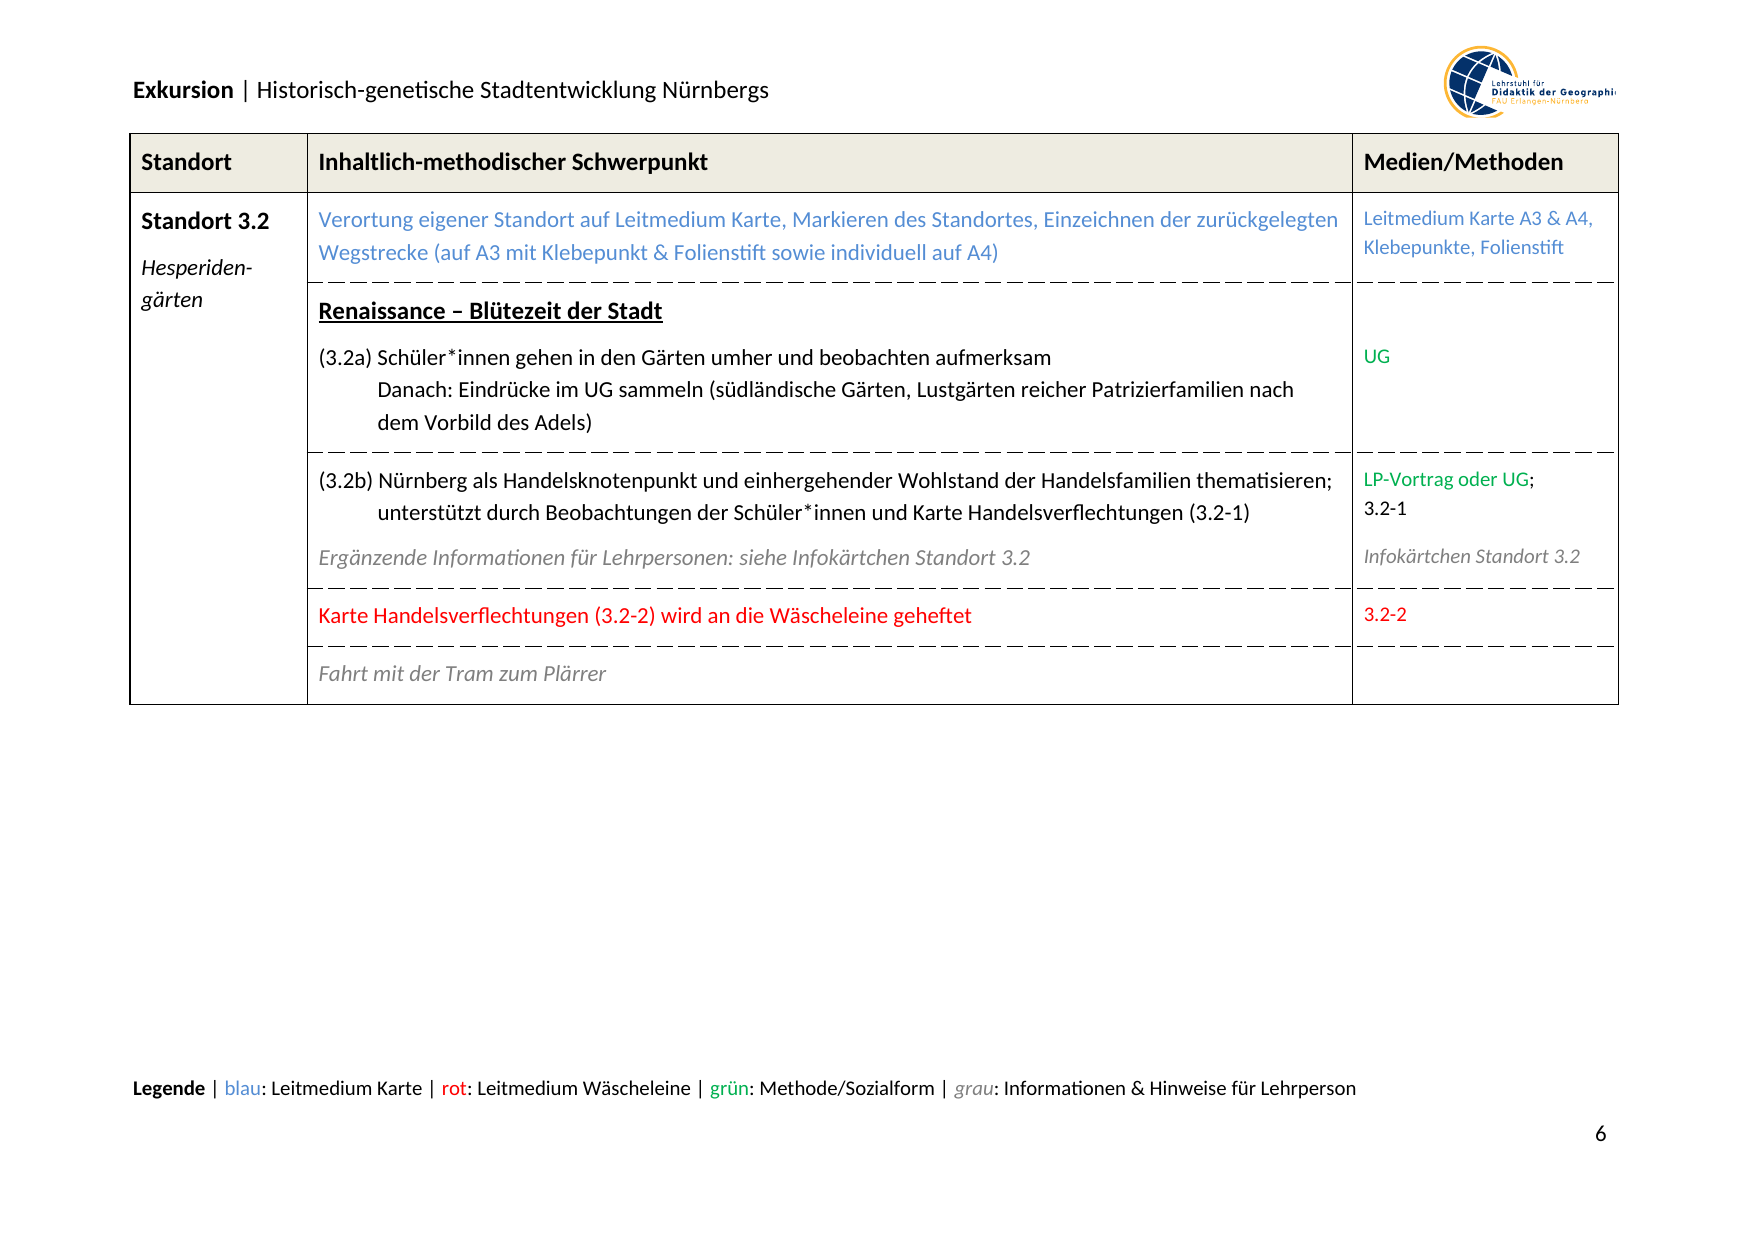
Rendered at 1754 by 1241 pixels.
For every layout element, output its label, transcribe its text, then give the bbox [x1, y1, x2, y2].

table_cell [1353, 282, 1618, 342]
table_cell Verortung eigener Standort auf Leitmedium Karte, Markieren des Standortes, Einzeichnen der zurückgelegten Wegstrecke (auf A3 mit Klebepunkt & Folienstift sowie individuell auf A4) [308, 193, 1352, 282]
table_cell [1353, 646, 1618, 703]
table_header Inhaltlich-methodischer Schwerpunkt [308, 134, 1352, 192]
table_cell Fahrt mit der Tram zum Plärrer [308, 646, 1352, 703]
table_cell Karte Handelsverflechtungen (3.2-2) wird an die Wäscheleine geheftet [308, 588, 1352, 646]
table_cell 3.2-2 [1353, 588, 1618, 646]
table_cell Ergänzende Informationen für Lehrpersonen: siehe Infokärtchen Standort 3.2 [308, 542, 1352, 588]
table_cell (3.2a) Schüler*innen gehen in den Gärten umher und beobachten aufmerksam Danach: Eindrücke im UG sammeln (südländische Gärten, Lustgärten reicher Patrizierfamilien nach dem Vorbild des Adels) [308, 343, 1352, 452]
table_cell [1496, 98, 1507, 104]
table_header Medien/Methoden [1353, 134, 1618, 192]
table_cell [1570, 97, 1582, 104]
table_header Standort [131, 134, 307, 192]
table_cell Infokärtchen Standort 3.2 [1353, 542, 1618, 588]
table_cell Leitmedium Karte A3 & A4, Klebepunkte, Folienstift [1353, 193, 1618, 282]
table_cell (3.2b) Nürnberg als Handelsknotenpunkt und einhergehender Wohlstand der Handelsfamilien thematisieren; unterstützt durch Beobachtungen der Schüler*innen und Karte Handelsverflechtungen (3.2-1) [308, 452, 1352, 542]
table_cell Renaissance – Blütezeit der Stadt [308, 282, 1352, 342]
table_cell UG [1353, 343, 1618, 452]
table_cell Standort 3.2 Hesperiden-gärten [131, 193, 307, 703]
table_cell LP-Vortrag oder UG; 3.2-1 [1353, 452, 1618, 542]
